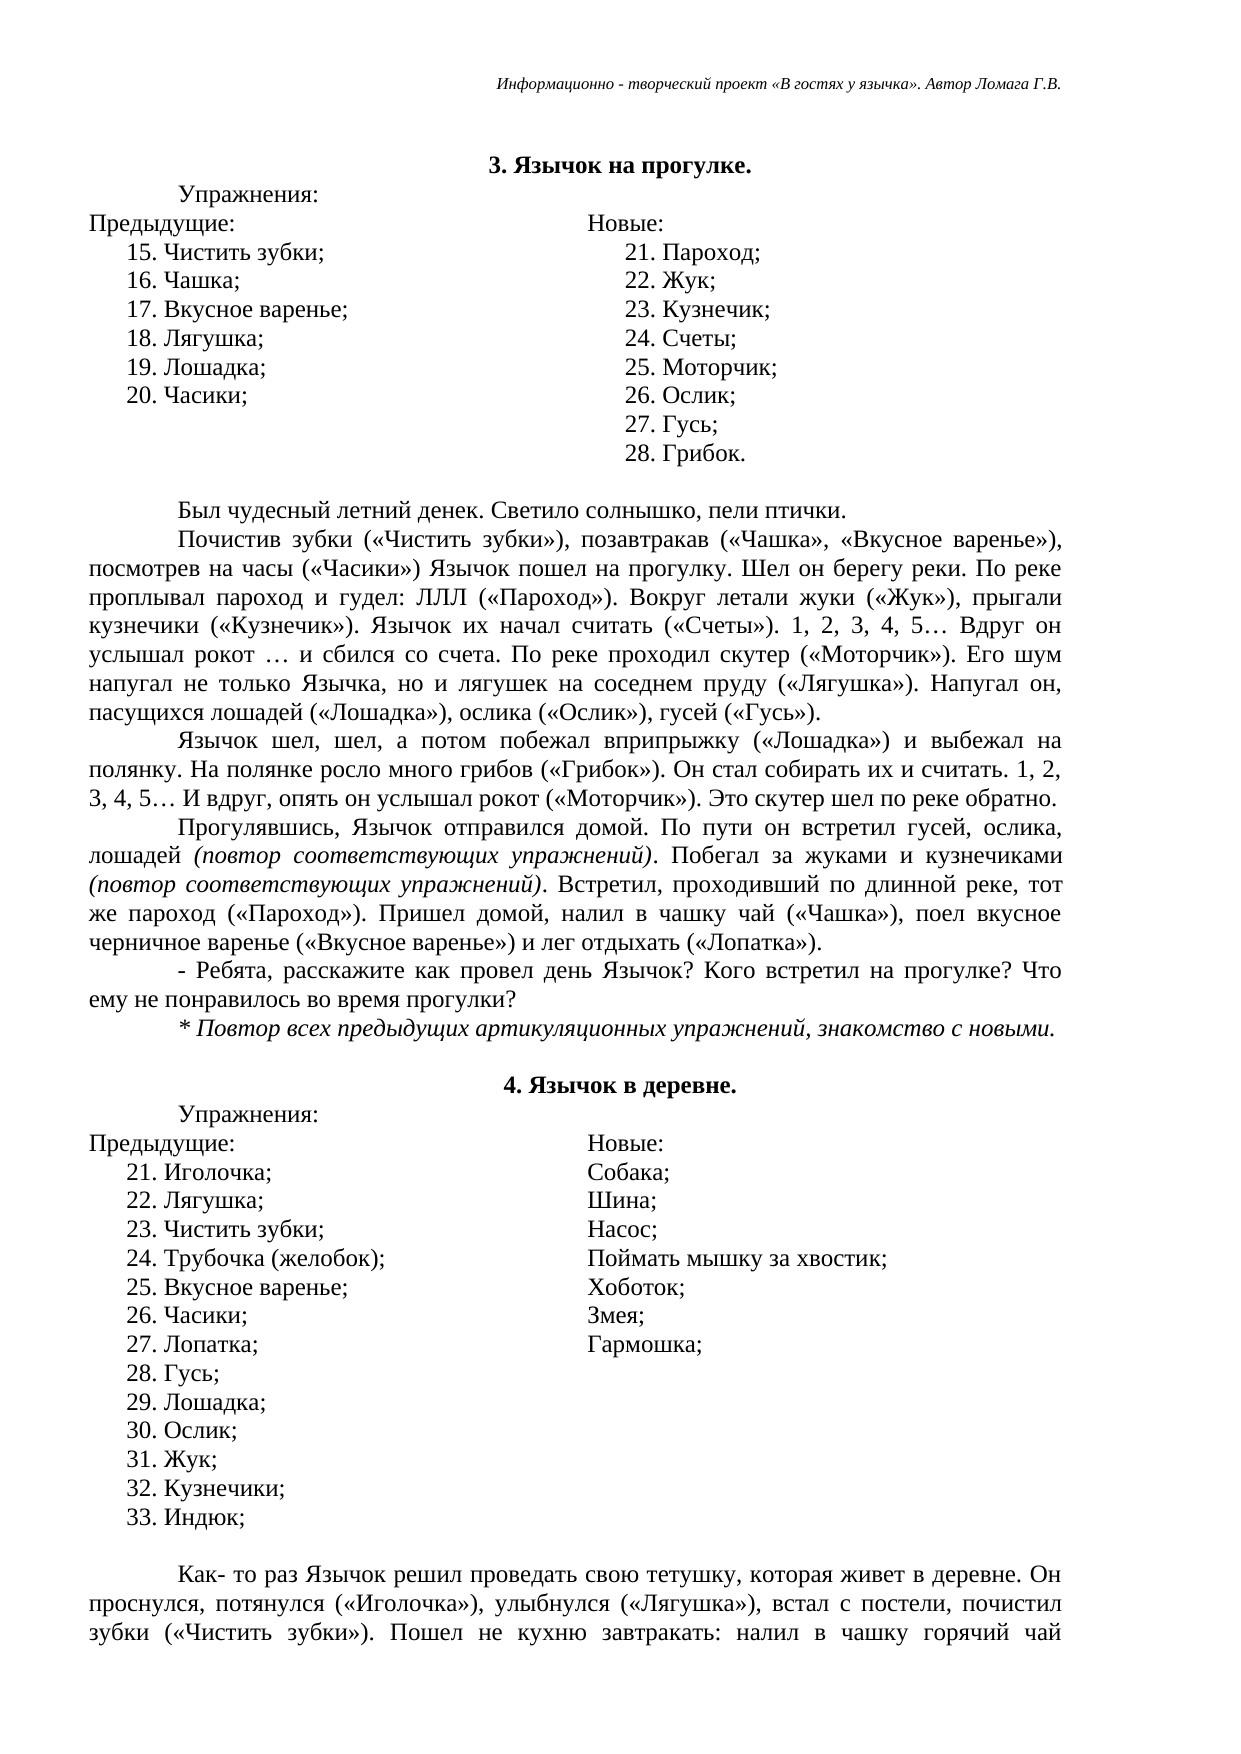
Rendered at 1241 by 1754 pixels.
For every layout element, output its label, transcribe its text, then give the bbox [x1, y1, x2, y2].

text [88, 1559, 1063, 1645]
text Прогулявшись, Язычок отправился домой. По пути он встретил гусей, ослика, лошадей (повтор соответствующих упражнений). Побегал за жуками и кузнечиками (повтор соответствующих упражнений). Встретил, проходивший по длинной реке, тот же пароход («Пароход»). Пришел домой, налил в чашку чай («Чашка»), поел вкусное черничное варенье («Вкусное варенье») и лег отдыхать («Лопатка»). [88, 812, 1063, 955]
text Упражнения: [88, 1099, 1063, 1128]
text 3. Язычок на прогулке. [88, 150, 1063, 179]
table_header Предыдущие: Чистить зубки; Чашка; Вкусное варенье; Лягушка; Лошадка; Часики; [77, 208, 576, 467]
text Был чудесный летний денек. Светило солнышко, пели птички. [88, 495, 1063, 524]
table_header Новые: Пароход; Жук; Кузнечик; Счеты; Моторчик; Ослик; Гусь; Грибок. [576, 208, 1074, 467]
table_header Новые: Собака; Шина; Насос; Поймать мышку за хвостик; Хоботок; Змея; Гармошка; [576, 1128, 1074, 1530]
text * Повтор всех предыдущих артикуляционных упражнений, знакомство с новыми. [88, 1013, 1063, 1042]
text Упражнения: [88, 179, 1063, 208]
text Язычок шел, шел, а потом побежал вприпрыжку («Лошадка») и выбежал на полянку. На полянке росло много грибов («Грибок»). Он стал собирать их и считать. 1, 2, 3, 4, 5… И вдруг, опять он услышал рокот («Моторчик»). Это скутер шел по реке обратно. [88, 725, 1063, 812]
table_header Предыдущие: Иголочка; Лягушка; Чистить зубки; Трубочка (желобок); Вкусное варенье; Часики; Лопатка; Гусь; Лошадка; Ослик; Жук; Кузнечики; Индюк; [77, 1128, 576, 1530]
text Почистив зубки («Чистить зубки»), позавтракав («Чашка», «Вкусное варенье»), посмотрев на часы («Часики») Язычок пошел на прогулку. Шел он берегу реки. По реке проплывал пароход и гудел: ЛЛЛ («Пароход»). Вокруг летали жуки («Жук»), прыгали кузнечики («Кузнечик»). Язычок их начал считать («Счеты»). 1, 2, 3, 4, 5… Вдруг он услышал рокот … и сбился со счета. По реке проходил скутер («Моторчик»). Его шум напугал не только Язычка, но и лягушек на соседнем пруду («Лягушка»). Напугал он, пасущихся лошадей («Лошадка»), ослика («Ослик»), гусей («Гусь»). [88, 524, 1063, 725]
text - Ребята, расскажите как провел день Язычок? Кого встретил на прогулке? Что ему не понравилось во время прогулки? [88, 955, 1063, 1013]
text 4. Язычок в деревне. [88, 1070, 1063, 1099]
